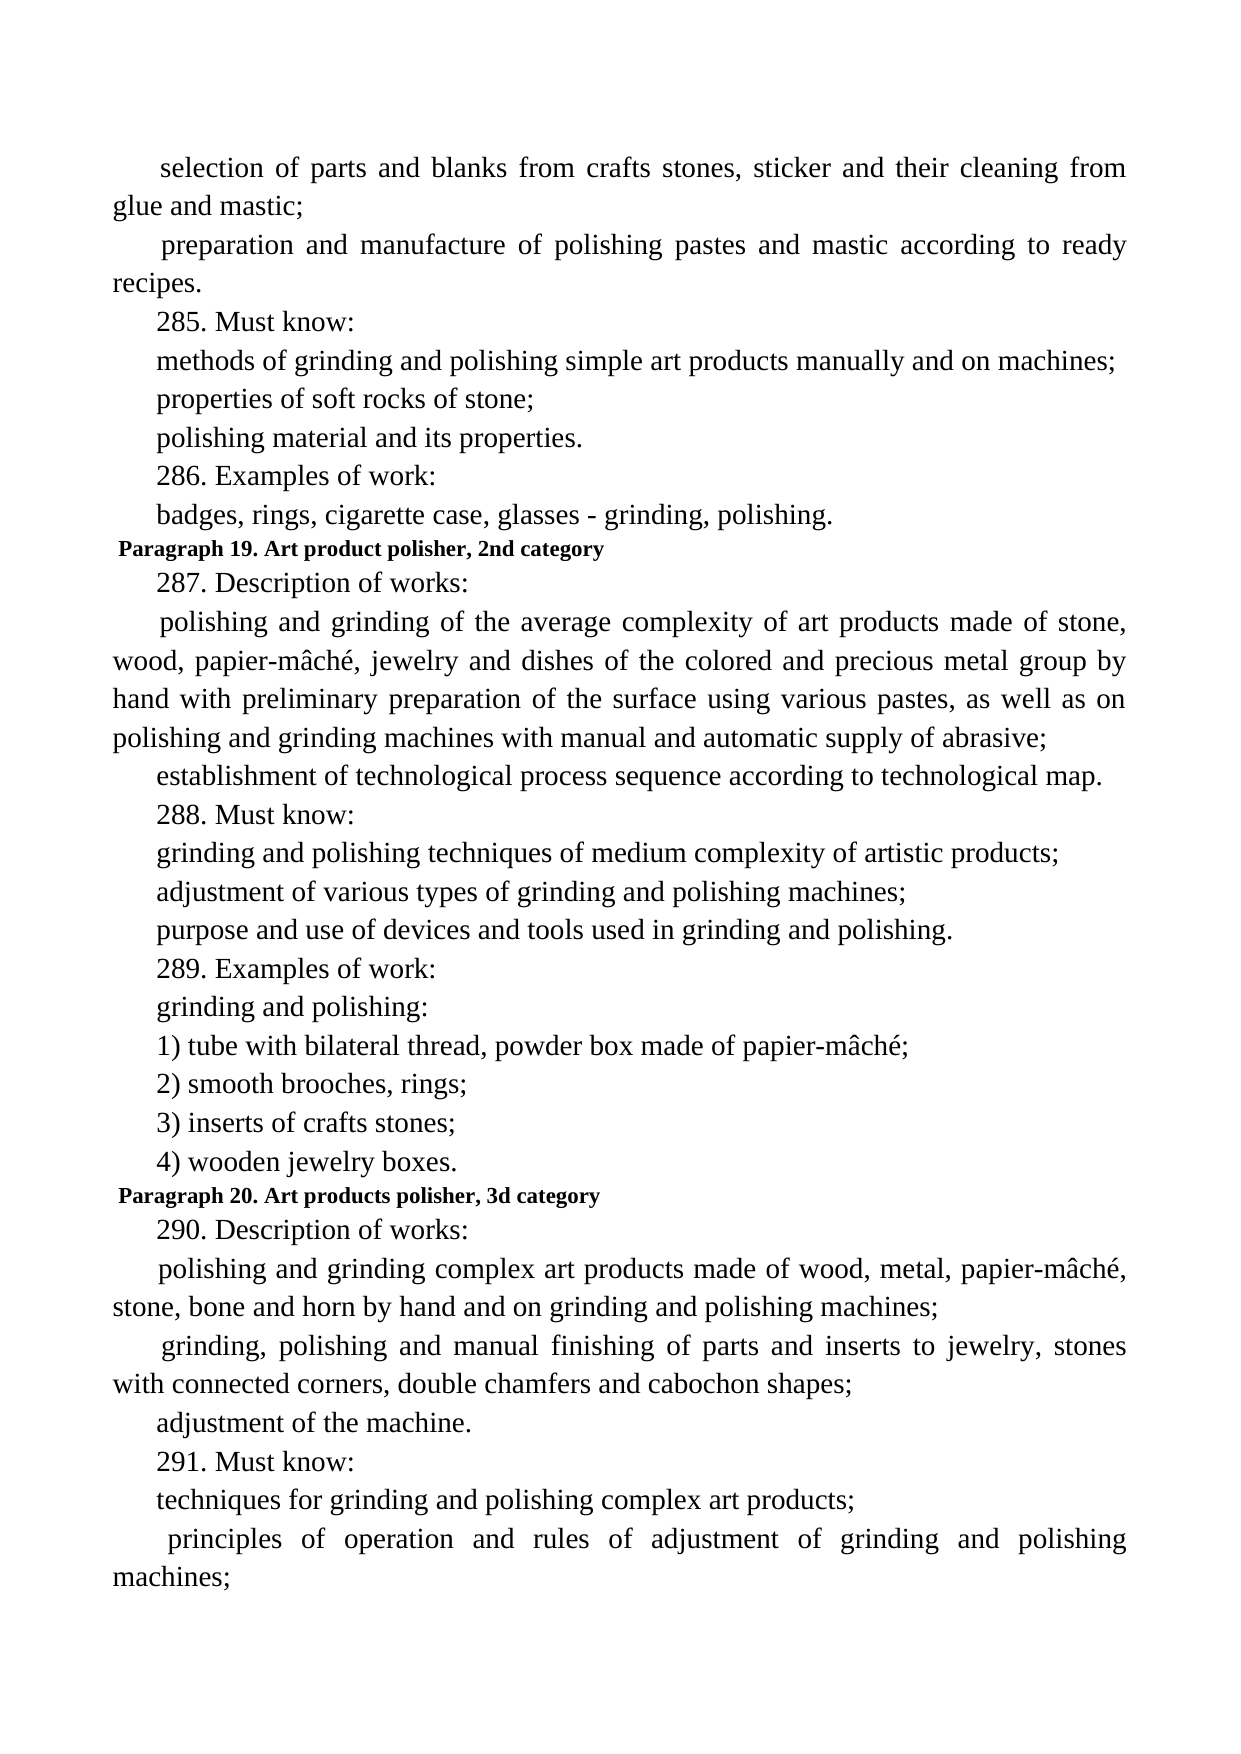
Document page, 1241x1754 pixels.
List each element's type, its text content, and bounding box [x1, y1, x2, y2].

text grinding and polishing: [112, 989, 1128, 1023]
text grinding and polishing techniques of medium complexity of artistic products; [112, 835, 1128, 869]
text 288. Must know: [112, 797, 1128, 830]
text adjustment of various types of grinding and polishing machines; [112, 874, 1128, 907]
text 3) inserts of crafts stones; [112, 1105, 1128, 1139]
text selection of parts and blanks from crafts stones, sticker and their cleaning from glue and mastic; [112, 150, 1128, 222]
text principles of operation and rules of adjustment of grinding and polishing machines; [112, 1521, 1128, 1593]
text polishing and grinding of the average complexity of art products made of stone, wood, papier-mâché, jewelry and dishes of the colored and precious metal group by hand with preliminary preparation of the surface using various pastes, as well as on polishing and grinding machines with manual and automatic supply of abrasive; [112, 604, 1128, 753]
text grinding, polishing and manual finishing of parts and inserts to jewelry, stones with connected corners, double chamfers and cabochon shapes; [112, 1328, 1128, 1400]
text preparation and manufacture of polishing pastes and mastic according to ready recipes. [112, 227, 1128, 299]
text establishment of technological process sequence according to technological map. [112, 758, 1128, 792]
text Paragraph 20. Art products polisher, 3d category [112, 1182, 1128, 1209]
text 285. Must know: [112, 304, 1128, 338]
text 289. Examples of work: [112, 951, 1128, 984]
text techniques for grinding and polishing complex art products; [112, 1482, 1128, 1516]
text 4) wooden jewelry boxes. [112, 1144, 1128, 1177]
text 287. Description of works: [112, 566, 1128, 599]
text 2) smooth brooches, rings; [112, 1067, 1128, 1100]
text polishing material and its properties. [112, 420, 1128, 453]
text 290. Description of works: [112, 1212, 1128, 1246]
text adjustment of the machine. [112, 1405, 1128, 1439]
text 1) tube with bilateral thread, powder box made of papier-mâché; [112, 1028, 1128, 1062]
text badges, rings, cigarette case, glasses - grinding, polishing. [112, 497, 1128, 530]
text polishing and grinding complex art products made of wood, metal, papier-mâché, stone, bone and horn by hand and on grinding and polishing machines; [112, 1251, 1128, 1323]
text properties of soft rocks of stone; [112, 381, 1128, 415]
text 286. Examples of work: [112, 458, 1128, 492]
text Paragraph 19. Art product polisher, 2nd category [112, 535, 1128, 562]
text 291. Must know: [112, 1444, 1128, 1477]
text purpose and use of devices and tools used in grinding and polishing. [112, 912, 1128, 946]
text methods of grinding and polishing simple art products manually and on machines; [112, 343, 1128, 376]
